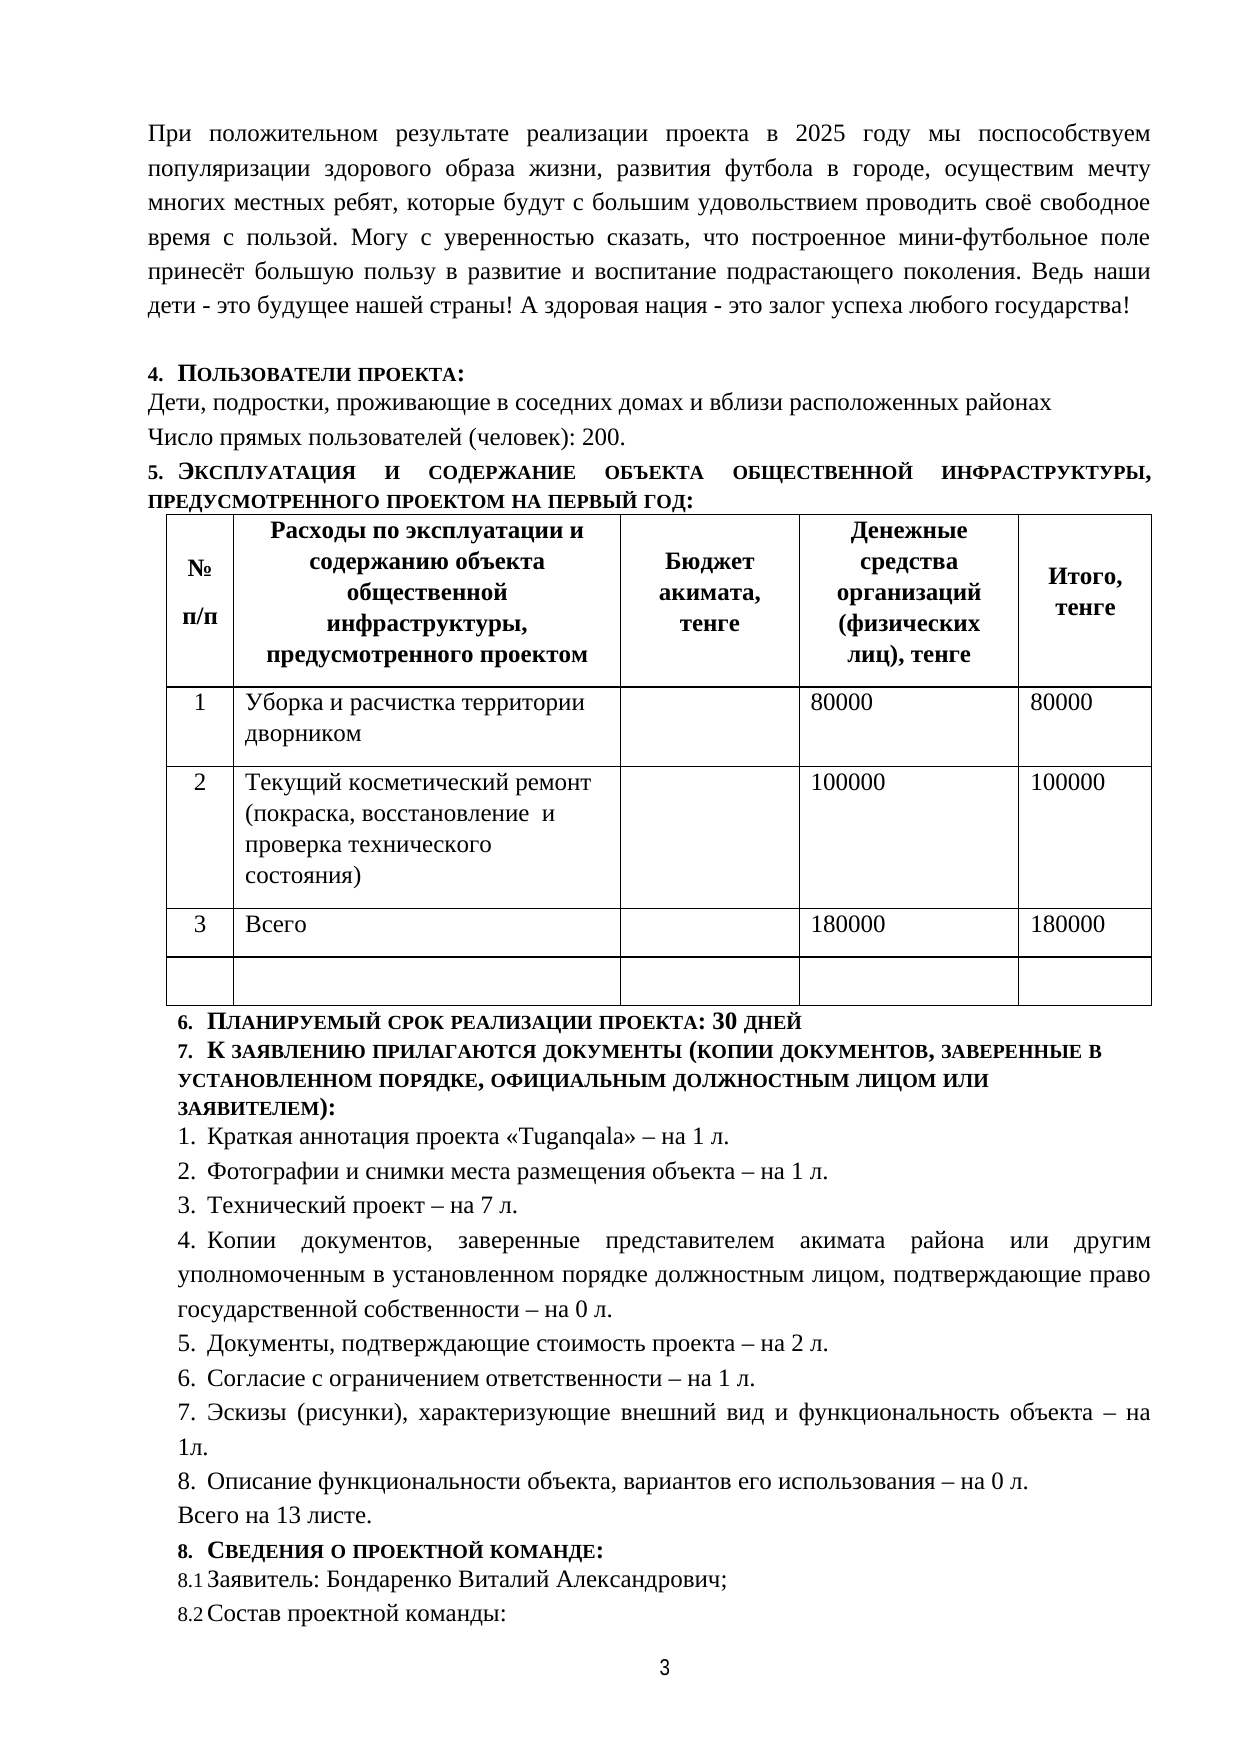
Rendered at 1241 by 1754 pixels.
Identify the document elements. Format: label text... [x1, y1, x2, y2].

table_cell 100000 [800, 767, 1018, 908]
table_cell 180000 [1019, 909, 1151, 956]
text Всего на 13 листе. [177, 1501, 1152, 1529]
table_cell [800, 958, 1018, 1005]
table_cell 80000 [1019, 688, 1151, 766]
table_cell 80000 [800, 688, 1018, 766]
table_cell [621, 958, 799, 1005]
list Краткая аннотация проекта «Tuganqala» – на 1 л. [177, 1121, 1152, 1150]
table_cell 1 [167, 688, 233, 766]
list Согласие с ограничением ответственности – на 1 л. [177, 1363, 1152, 1391]
table_cell [621, 767, 799, 908]
table_header Денежные средства организаций (физических лиц), тенге [800, 515, 1018, 686]
list Документы, подтверждающие стоимость проекта – на 2 л. [177, 1328, 1152, 1357]
list Планируемый срок реализации проекта: 30 дней [177, 1006, 1152, 1035]
table_cell [621, 909, 799, 956]
table_cell 3 [167, 909, 233, 956]
list Копии документов, заверенные представителем акимата района или другим уполномоченным в установленном порядке должностным лицом, подтверждающие право государственной собственности – на 0 л. [177, 1225, 1152, 1322]
table_cell Всего [234, 909, 620, 956]
table_cell Уборка и расчистка территории дворником [234, 688, 620, 766]
list Технический проект – на 7 л. [177, 1190, 1152, 1219]
table_cell 180000 [800, 909, 1018, 956]
table_cell [234, 958, 620, 1005]
list Сведения о проектной команде: [177, 1535, 1152, 1564]
list Эксплуатация и содержание объекта общественной инфраструктуры, предусмотренного проектом на первый год: [148, 456, 1152, 514]
list Состав проектной команды: [177, 1598, 1152, 1627]
table_cell [621, 688, 799, 766]
text Число прямых пользователей (человек): 200. [148, 422, 1152, 451]
text При положительном результате реализации проекта в 2025 году мы поспособствуем популяризации здорового образа жизни, развития футбола в городе, осуществим мечту многих местных ребят, которые будут с большим удовольствием проводить своё свободное время с пользой. Могу с уверенностью сказать, что построенное мини-футбольное поле принесёт большую пользу в развитие и воспитание подрастающего поколения. Ведь наши дети - это будущее нашей страны! А здоровая нация - это залог успеха любого государства! [148, 118, 1152, 319]
list Фотографии и снимки места размещения объекта – на 1 л. [177, 1156, 1152, 1184]
list Заявитель: Бондаренко Виталий Александрович; [177, 1564, 1152, 1592]
table_header Бюджет акимата, тенге [621, 515, 799, 686]
list Эскизы (рисунки), характеризующие внешний вид и функциональность объекта – на 1л. [177, 1397, 1152, 1460]
table_cell [167, 958, 233, 1005]
list Пользователи проекта: [148, 358, 1152, 387]
table_cell Текущий косметический ремонт (покраска, восстановление и проверка технического состояния) [234, 767, 620, 908]
table_cell [1019, 958, 1151, 1005]
table_header Расходы по эксплуатации и содержанию объекта общественной инфраструктуры, предусмотренного проектом [234, 515, 620, 686]
list К заявлению прилагаются документы (копии документов, заверенные в установленном порядке, официальным должностным лицом или заявителем): [177, 1035, 1152, 1121]
text Дети, подростки, проживающие в соседних домах и вблизи расположенных районах [148, 387, 1152, 416]
table_header Итого, тенге [1019, 515, 1151, 686]
table_header № п/п [167, 515, 233, 686]
table_cell 100000 [1019, 767, 1151, 908]
list Описание функциональности объекта, вариантов его использования – на 0 л. [177, 1466, 1152, 1495]
table_cell 2 [167, 767, 233, 908]
